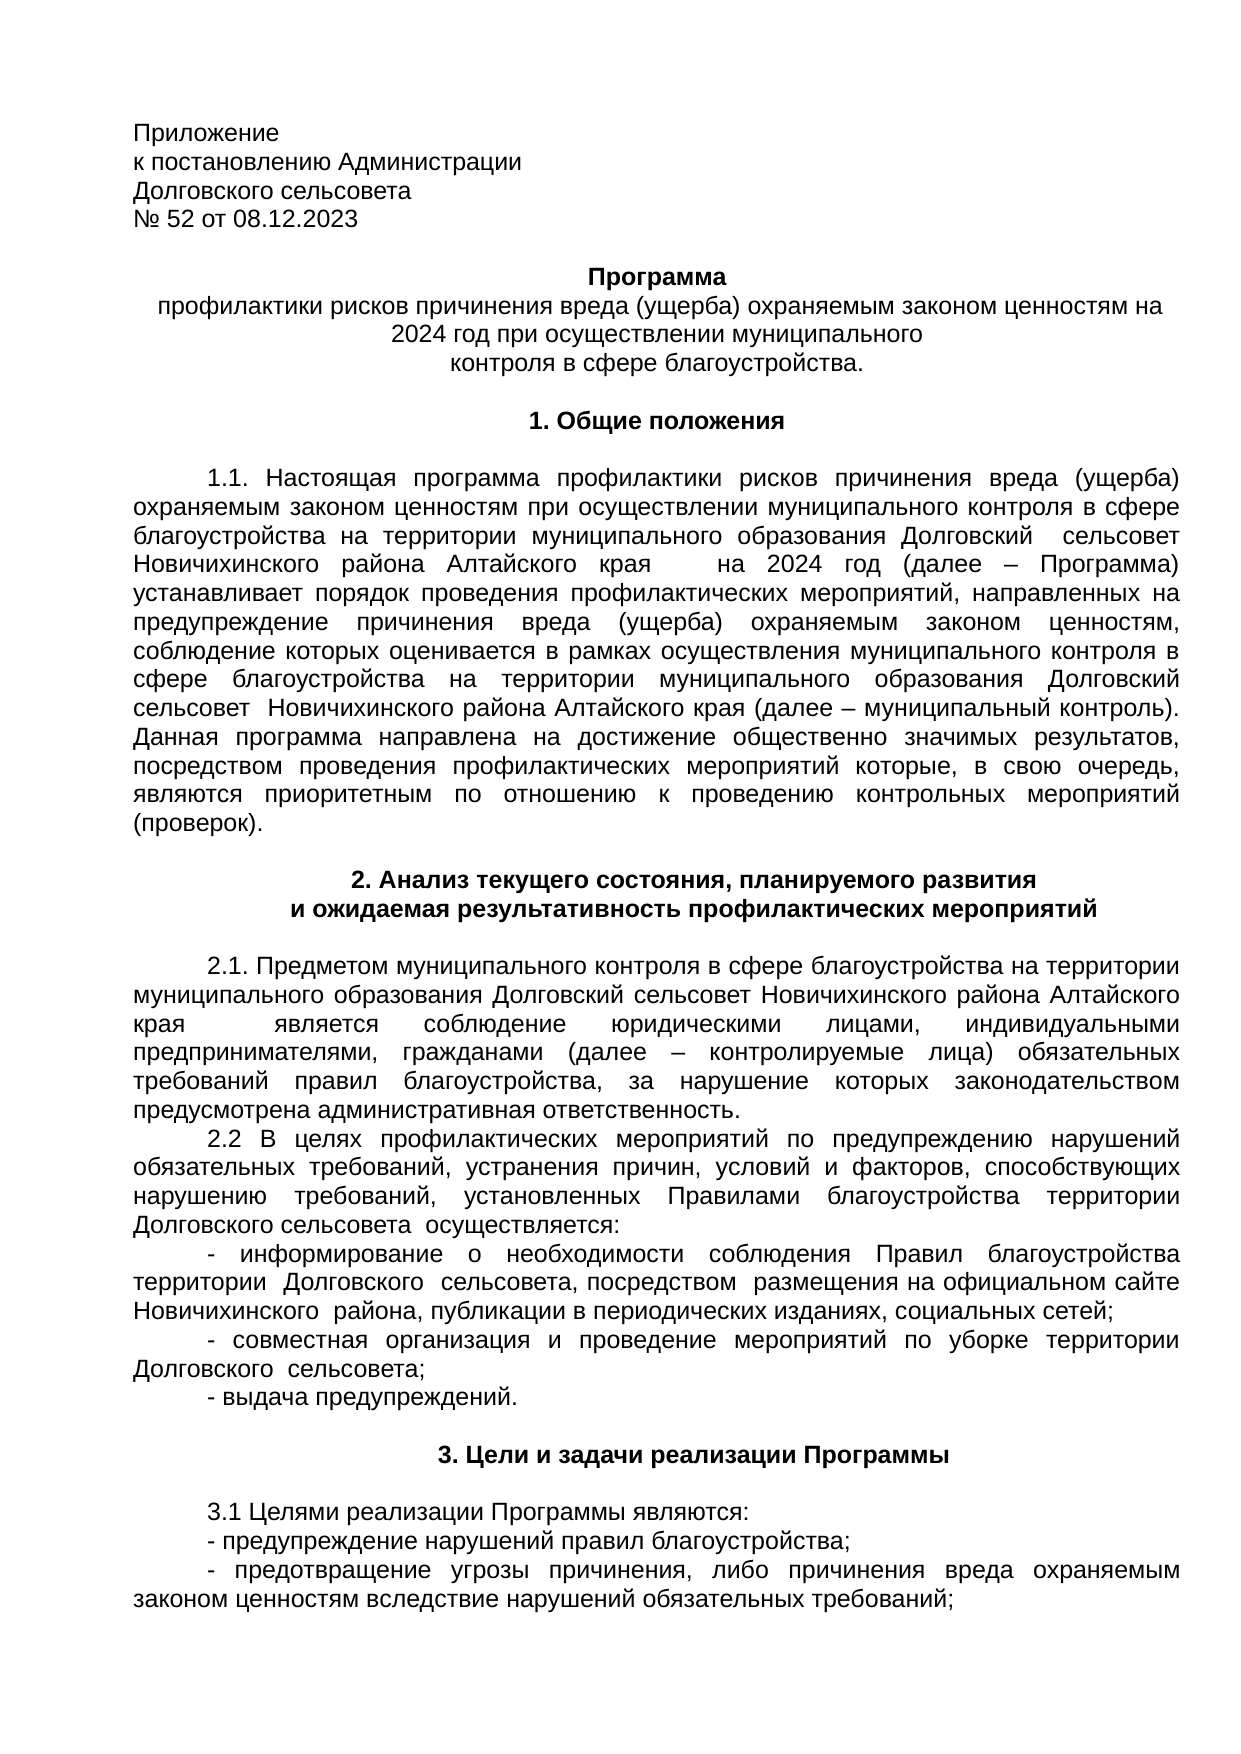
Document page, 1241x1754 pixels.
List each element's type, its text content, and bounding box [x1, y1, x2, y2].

text 2.1. Предметом муниципального контроля в сфере благоустройства на территории муниципального образования Долговский сельсовет Новичихинского района Алтайского края является соблюдение юридическими лицами, индивидуальными предпринимателями, гражданами (далее – контролируемые лица) обязательных требований правил благоустройства, за нарушение которых законодательством предусмотрена административная ответственность. [133, 951, 1181, 1124]
text - совместная организация и проведение мероприятий по уборке территории Долговского сельсовета; [133, 1325, 1181, 1382]
text Приложение [133, 118, 1181, 147]
text к постановлению Администрации [133, 147, 1181, 176]
text 2.2 В целях профилактических мероприятий по предупреждению нарушений обязательных требований, устранения причин, условий и факторов, способствующих нарушению требований, установленных Правилами благоустройства территории Долговского сельсовета осуществляется: [133, 1124, 1181, 1239]
text Долговского сельсовета [133, 176, 1181, 204]
text Программа [133, 262, 1181, 291]
text 3.1 Целями реализации Программы являются: [133, 1497, 1181, 1526]
text профилактики рисков причинения вреда (ущерба) охраняемым законом ценностям на 2024 год при осуществлении муниципального [133, 291, 1181, 348]
text 3. Цели и задачи реализации Программы [133, 1440, 1181, 1469]
text и ожидаемая результативность профилактических мероприятий [133, 894, 1181, 922]
text 1. Общие положения [133, 406, 1181, 434]
text - выдача предупреждений. [133, 1382, 1181, 1411]
text - информирование о необходимости соблюдения Правил благоустройства территории Долговского сельсовета, посредством размещения на официальном сайте Новичихинского района, публикации в периодических изданиях, социальных сетей; [133, 1239, 1181, 1325]
text № 52 от 08.12.2023 [133, 204, 1181, 233]
text 2. Анализ текущего состояния, планируемого развития [133, 865, 1181, 894]
text - предотвращение угрозы причинения, либо причинения вреда охраняемым законом ценностям вследствие нарушений обязательных требований; [133, 1555, 1181, 1612]
text контроля в сфере благоустройства. [133, 348, 1181, 377]
text 1.1. Настоящая программа профилактики рисков причинения вреда (ущерба) охраняемым законом ценностям при осуществлении муниципального контроля в сфере благоустройства на территории муниципального образования Долговский сельсовет Новичихинского района Алтайского края на 2024 год (далее – Программа) устанавливает порядок проведения профилактических мероприятий, направленных на предупреждение причинения вреда (ущерба) охраняемым законом ценностям, соблюдение которых оценивается в рамках осуществления муниципального контроля в сфере благоустройства на территории муниципального образования Долговский сельсовет Новичихинского района Алтайского края (далее – муниципальный контроль). Данная программа направлена на достижение общественно значимых результатов, посредством проведения профилактических мероприятий которые, в свою очередь, являются приоритетным по отношению к проведению контрольных мероприятий (проверок). [133, 463, 1181, 837]
text - предупреждение нарушений правил благоустройства; [133, 1526, 1181, 1555]
